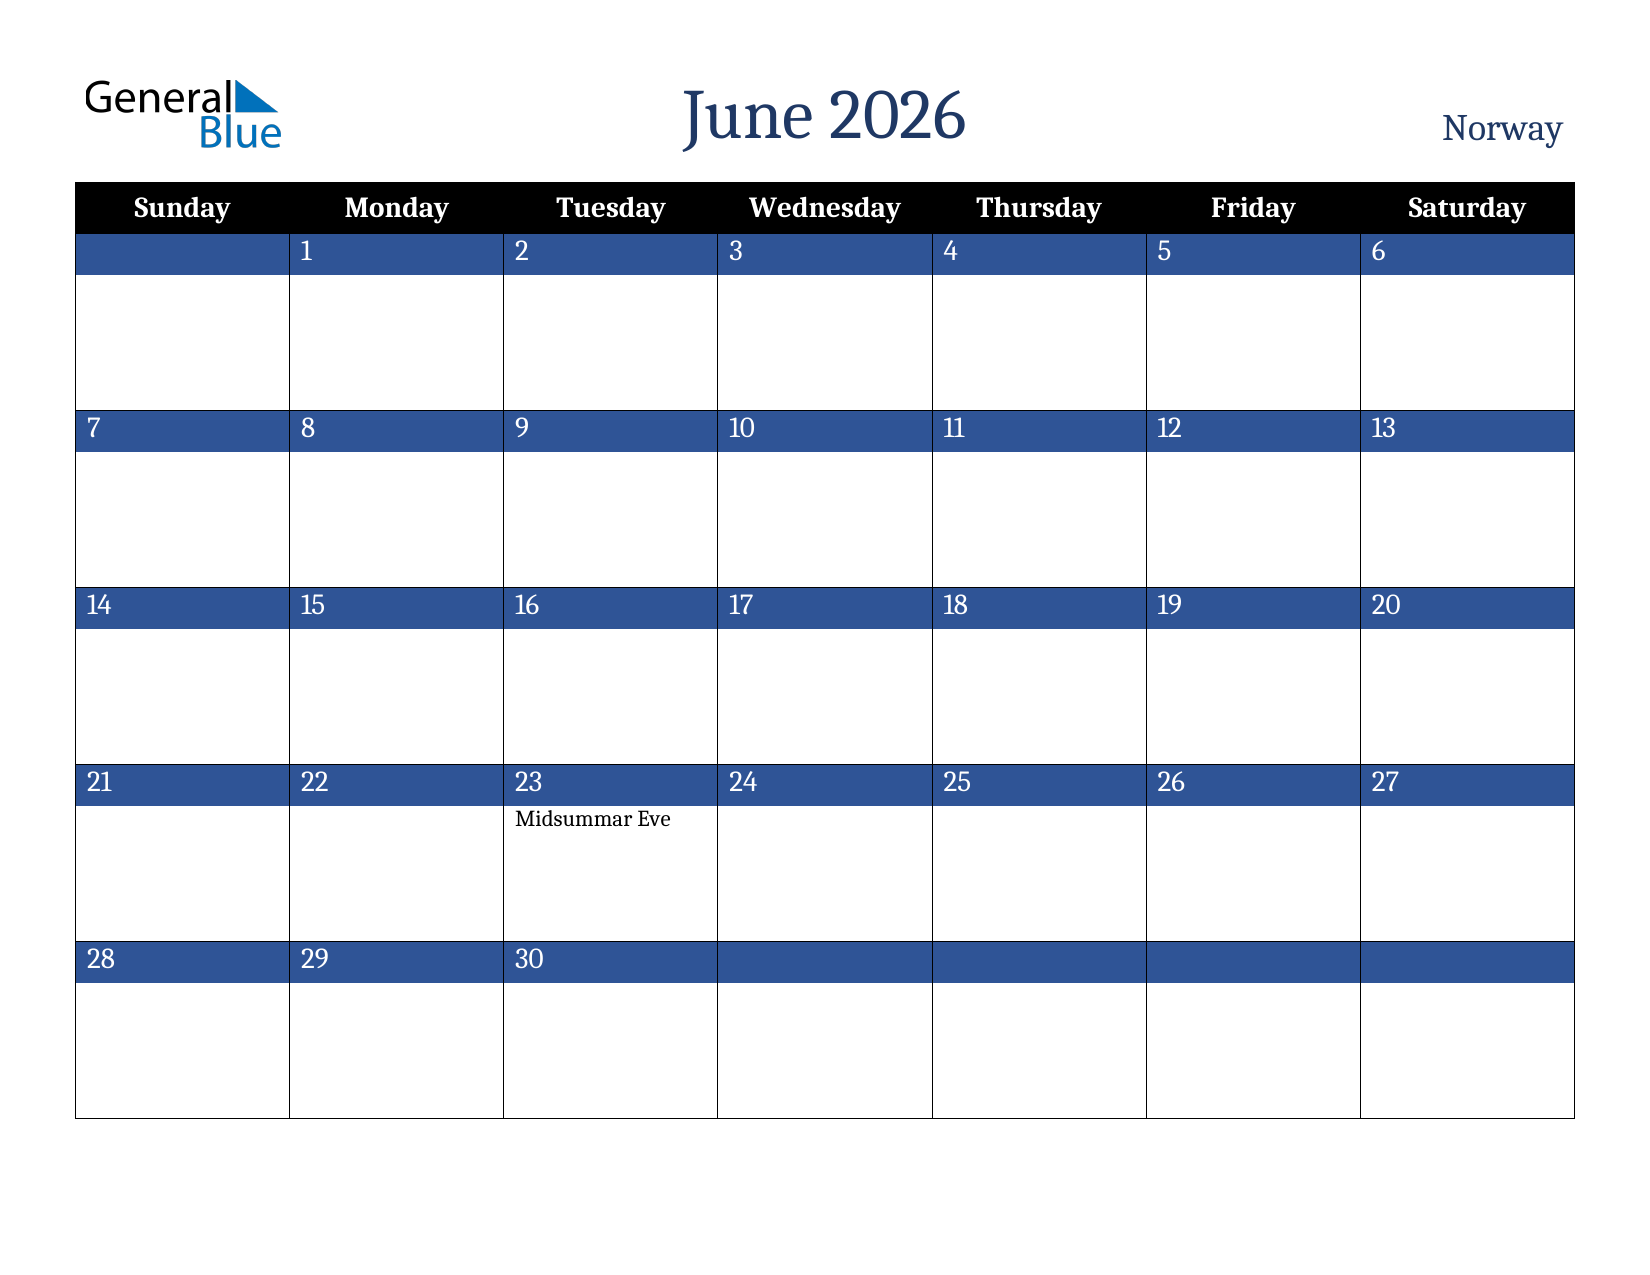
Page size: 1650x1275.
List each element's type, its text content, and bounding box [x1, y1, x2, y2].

table_cell 2 [504, 234, 717, 275]
table_cell Midsummar Eve [504, 806, 717, 941]
table_cell 8 [290, 411, 503, 452]
table_cell [504, 275, 717, 410]
table_cell 14 [76, 588, 289, 629]
table_cell 23 [504, 765, 717, 806]
table_cell 27 [1361, 765, 1574, 806]
table_cell [1361, 942, 1574, 983]
table_header [76, 75, 503, 182]
table_cell 22 [290, 765, 503, 806]
table_cell [76, 983, 289, 1118]
table_cell [290, 806, 503, 941]
table_cell [1147, 275, 1360, 410]
table_cell [76, 275, 289, 410]
table_cell [504, 983, 717, 1118]
table_cell [1147, 806, 1360, 941]
table_header June 2026 [504, 75, 1146, 182]
table_cell [718, 629, 932, 764]
table_cell [933, 983, 1146, 1118]
table_cell [718, 275, 932, 410]
table_cell [933, 629, 1146, 764]
table_cell [1147, 983, 1360, 1118]
table_cell Monday [290, 183, 503, 233]
table_cell [1361, 452, 1574, 587]
table_cell [1147, 629, 1360, 764]
table_cell [718, 452, 932, 587]
table_cell 30 [504, 942, 717, 983]
table_cell 9 [504, 411, 717, 452]
table_cell [1361, 629, 1574, 764]
table_cell 6 [1361, 234, 1574, 275]
table_cell Sunday [76, 183, 289, 233]
table_cell 7 [76, 411, 289, 452]
table_cell [718, 806, 932, 941]
table_cell [76, 234, 289, 275]
table_cell [290, 629, 503, 764]
table_cell [933, 806, 1146, 941]
table_cell 3 [718, 234, 932, 275]
table_cell 19 [1147, 588, 1360, 629]
table_cell Tuesday [504, 183, 717, 233]
table_cell [1361, 983, 1574, 1118]
table_cell 16 [504, 588, 717, 629]
table_cell [1361, 806, 1574, 941]
table_cell 25 [933, 765, 1146, 806]
table_cell 5 [1147, 234, 1360, 275]
table_cell 4 [933, 234, 1146, 275]
table_cell Friday [1147, 183, 1360, 233]
table_header Norway [1146, 75, 1574, 182]
table_cell 12 [1147, 411, 1360, 452]
table_cell 17 [718, 588, 932, 629]
table_cell [933, 275, 1146, 410]
table_cell 20 [1361, 588, 1574, 629]
table_cell 29 [290, 942, 503, 983]
table_cell [718, 942, 932, 983]
table_cell 15 [290, 588, 503, 629]
table_cell 1 [290, 234, 503, 275]
table_cell [290, 983, 503, 1118]
table_cell [933, 942, 1146, 983]
table_cell 26 [1147, 765, 1360, 806]
table_cell 10 [718, 411, 932, 452]
table_cell [76, 629, 289, 764]
table_cell [1361, 275, 1574, 410]
table_cell Thursday [933, 183, 1146, 233]
table_cell 24 [718, 765, 932, 806]
table_cell [290, 452, 503, 587]
table_cell 11 [933, 411, 1146, 452]
table_cell [718, 983, 932, 1118]
table_cell [290, 275, 503, 410]
picture [86, 80, 281, 148]
table_cell [1147, 942, 1360, 983]
table_cell 21 [76, 765, 289, 806]
table_cell [76, 806, 289, 941]
table_cell 28 [76, 942, 289, 983]
table_cell [504, 629, 717, 764]
table_cell [1147, 452, 1360, 587]
table_cell [76, 452, 289, 587]
table_cell [504, 452, 717, 587]
table_cell [933, 452, 1146, 587]
table_cell 13 [1361, 411, 1574, 452]
table_cell 18 [933, 588, 1146, 629]
table_cell Wednesday [718, 183, 932, 233]
table_cell Saturday [1361, 183, 1574, 233]
